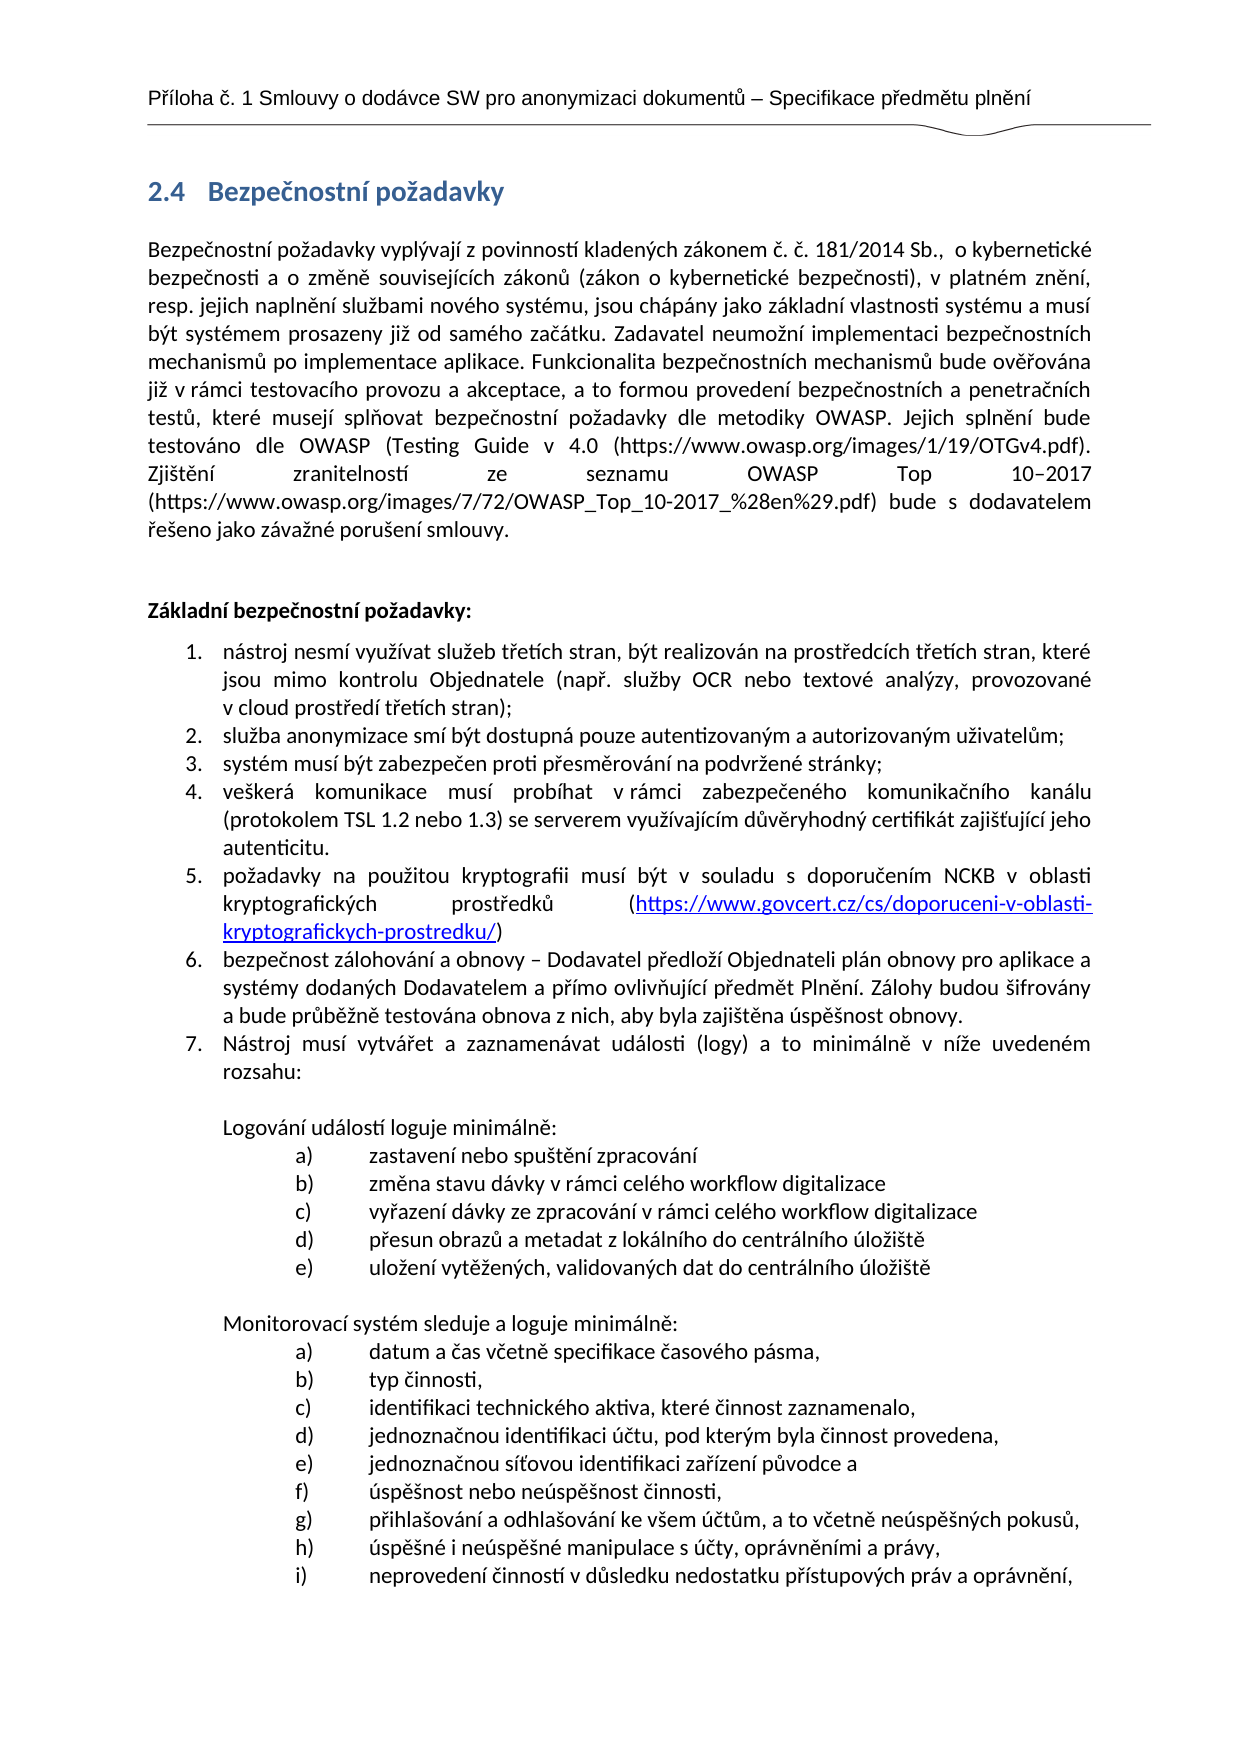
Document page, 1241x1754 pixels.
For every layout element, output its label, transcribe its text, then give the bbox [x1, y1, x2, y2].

text Bezpečnostní požadavky vyplývají z povinností kladených zákonem č. č. 181/2014 Sb., o kybernetické bezpečnosti a o změně souvisejících zákonů (zákon o kybernetické bezpečnosti), v platném znění, resp. jejich naplnění službami nového systému, jsou chápány jako základní vlastnosti systému a musí být systémem prosazeny již od samého začátku. Zadavatel neumožní implementaci bezpečnostních mechanismů po implementace aplikace. Funkcionalita bezpečnostních mechanismů bude ověřována již v rámci testovacího provozu a akceptace, a to formou provedení bezpečnostních a penetračních testů, které musejí splňovat bezpečnostní požadavky dle metodiky OWASP. Jejich splnění bude testováno dle OWASP (Testing Guide v 4.0 (https://www.owasp.org/images/1/19/OTGv4.pdf). Zjištění zranitelností ze seznamu OWASP Top 10–2017 (https://www.owasp.org/images/7/72/OWASP_Top_10-2017_%28en%29.pdf) bude s dodavatelem řešeno jako závažné porušení smlouvy. [148, 235, 1093, 543]
list i) neprovedení činností v důsledku nedostatku přístupových práv a oprávnění, [223, 1561, 1093, 1589]
list c) vyřazení dávky ze zpracování v rámci celého workflow digitalizace [223, 1197, 1093, 1225]
list h) úspěšné i neúspěšné manipulace s účty, oprávněními a právy, [223, 1533, 1093, 1561]
list b) typ činnosti, [223, 1365, 1093, 1393]
list e) jednoznačnou síťovou identifikaci zařízení původce a [223, 1449, 1093, 1477]
list c) identifikaci technického aktiva, které činnost zaznamenalo, [223, 1393, 1093, 1421]
text Základní bezpečnostní požadavky: [148, 596, 1093, 624]
list Monitorovací systém sleduje a loguje minimálně: [223, 1309, 1093, 1337]
list požadavky na použitou kryptografii musí být v souladu s doporučením NCKB v oblasti kryptografických prostředků (https://www.govcert.cz/cs/doporuceni-v-oblasti-kryptografickych-prostredku/) [185, 861, 1093, 945]
list bezpečnost zálohování a obnovy – Dodavatel předloží Objednateli plán obnovy pro aplikace a systémy dodaných Dodavatelem a přímo ovlivňující předmět Plnění. Zálohy budou šifrovány a bude průběžně testována obnova z nich, aby byla zajištěna úspěšnost obnovy. [185, 945, 1093, 1029]
list d) jednoznačnou identifikaci účtu, pod kterým byla činnost provedena, [223, 1421, 1093, 1449]
list d) přesun obrazů a metadat z lokálního do centrálního úložiště [223, 1225, 1093, 1253]
list g) přihlašování a odhlašování ke všem účtům, a to včetně neúspěšných pokusů, [223, 1505, 1093, 1533]
subtitle Bezpečnostní požadavky [148, 173, 1093, 209]
list a) datum a čas včetně specifikace časového pásma, [223, 1337, 1093, 1365]
list e) uložení vytěžených, validovaných dat do centrálního úložiště [223, 1253, 1093, 1281]
list b) změna stavu dávky v rámci celého workflow digitalizace [223, 1169, 1093, 1197]
list veškerá komunikace musí probíhat v rámci zabezpečeného komunikačního kanálu (protokolem TSL 1.2 nebo 1.3) se serverem využívajícím důvěryhodný certifikát zajišťující jeho autenticitu. [185, 777, 1093, 861]
list Nástroj musí vytvářet a zaznamenávat události (logy) a to minimálně v níže uvedeném rozsahu: [185, 1029, 1093, 1085]
list f) úspěšnost nebo neúspěšnost činnosti, [223, 1477, 1093, 1505]
list systém musí být zabezpečen proti přesměrování na podvržené stránky; [185, 749, 1093, 777]
picture [147, 124, 1152, 136]
list a) zastavení nebo spuštění zpracování [223, 1141, 1093, 1169]
list Logování událostí loguje minimálně: [223, 1113, 1093, 1141]
list nástroj nesmí využívat služeb třetích stran, být realizován na prostředcích třetích stran, které jsou mimo kontrolu Objednatele (např. služby OCR nebo textové analýzy, provozované v cloud prostředí třetích stran); [185, 637, 1093, 721]
list služba anonymizace smí být dostupná pouze autentizovaným a autorizovaným uživatelům; [185, 721, 1093, 749]
